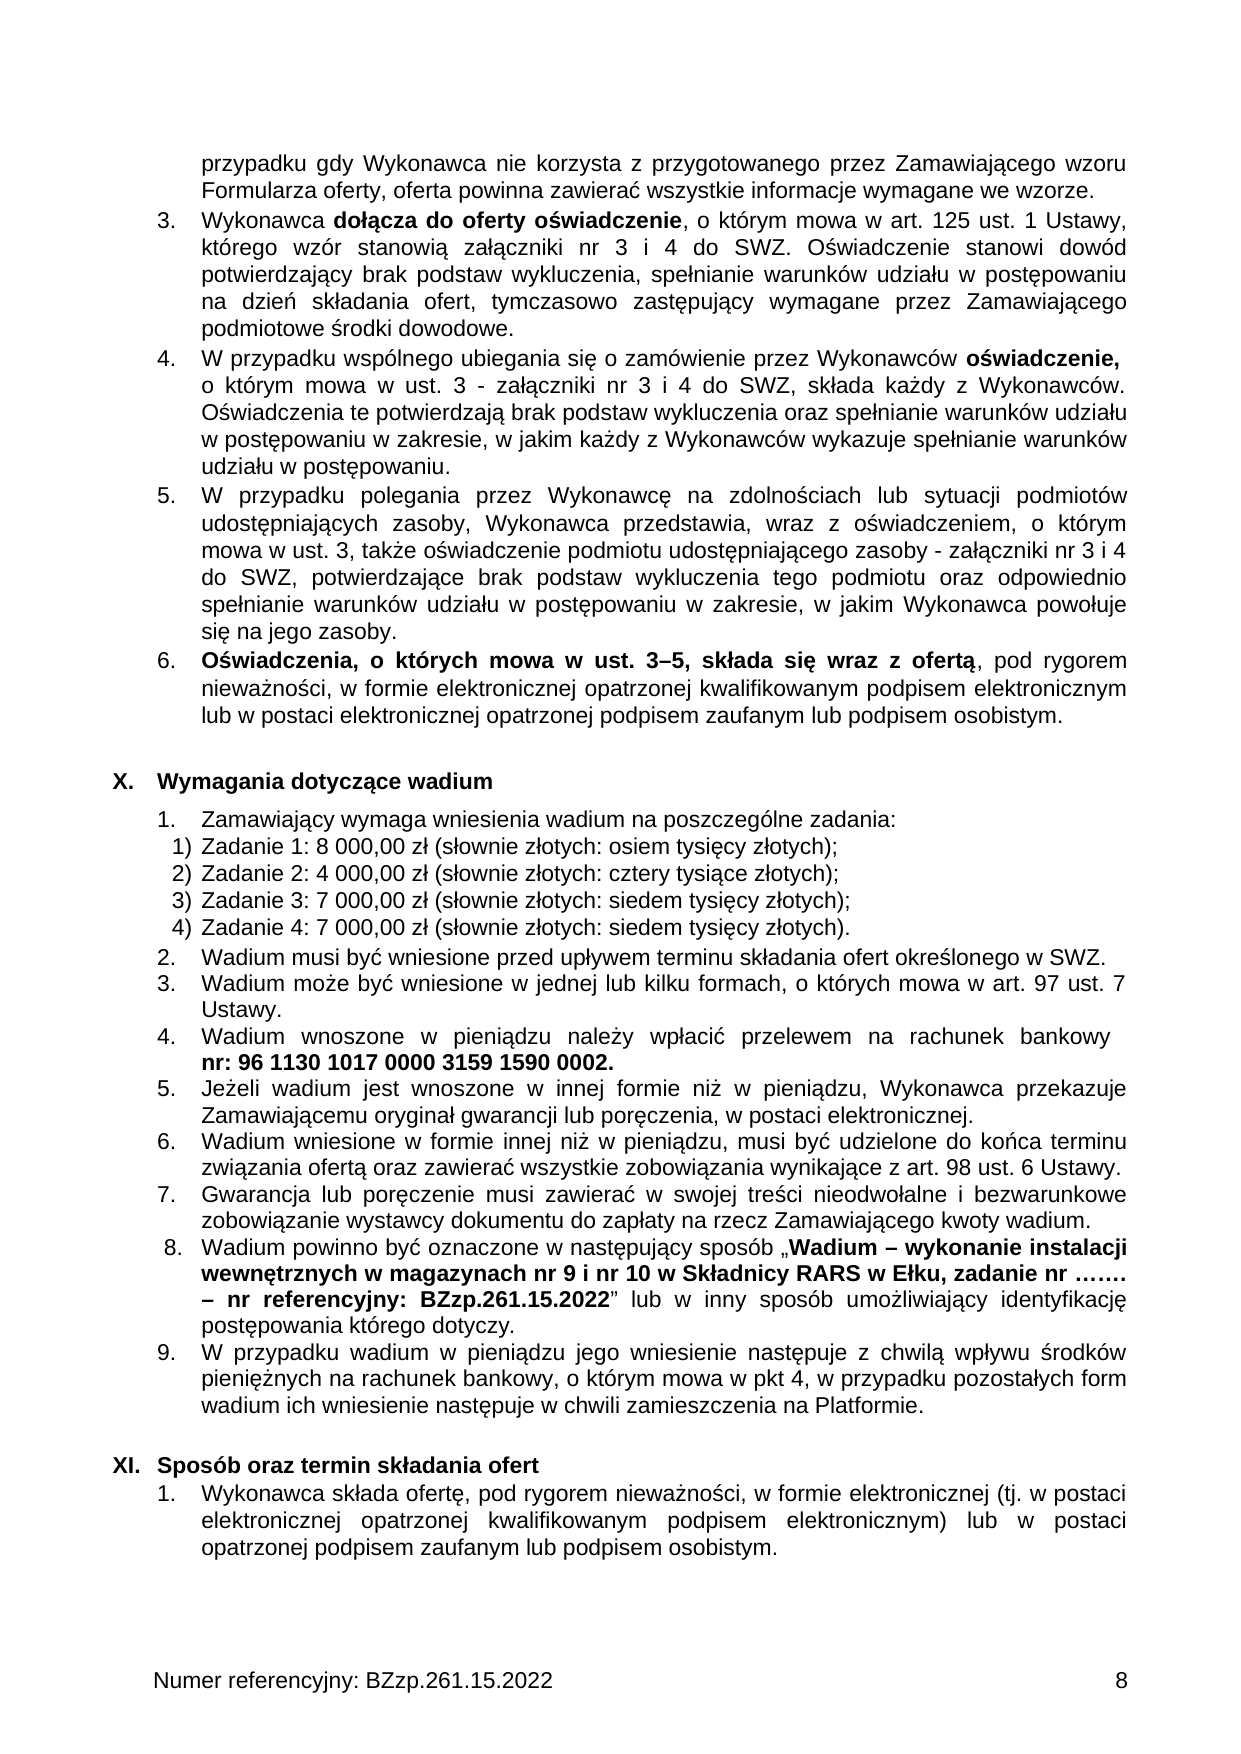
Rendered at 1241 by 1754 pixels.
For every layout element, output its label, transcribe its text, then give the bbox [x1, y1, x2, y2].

list Zadanie 2: 4 000,00 zł (słownie złotych: cztery tysiące złotych); [172, 860, 1122, 886]
list Jeżeli wadium jest wnoszone w innej formie niż w pieniądzu, Wykonawca przekazuje Zamawiającemu oryginał gwarancji lub poręczenia, w postaci elektronicznej. [157, 1075, 1128, 1128]
list W przypadku wadium w pieniądzu jego wniesienie następuje z chwilą wpływu środków pieniężnych na rachunek bankowy, o którym mowa w pkt 4, w przypadku pozostałych form wadium ich wniesienie następuje w chwili zamieszczenia na Platformie. [157, 1339, 1127, 1418]
list Oświadczenia, o których mowa w ust. 3–5, składa się wraz z ofertą, pod rygorem nieważności, w formie elektronicznej opatrzonej kwalifikowanym podpisem elektronicznym lub w postaci elektronicznej opatrzonej podpisem zaufanym lub podpisem osobistym. [157, 647, 1127, 729]
list Wymagania dotyczące wadium [112, 768, 1128, 794]
list Wadium wnoszone w pieniądzu należy wpłacić przelewem na rachunek bankowy nr: 96 1130 1017 0000 3159 1590 0002. [157, 1023, 1128, 1075]
list Wadium powinno być oznaczone w następujący sposób „Wadium – wykonanie instalacji wewnętrznych w magazynach nr 9 i nr 10 w Składnicy RARS w Ełku, zadanie nr ……. – nr referencyjny: BZzp.261.15.2022” lub w inny sposób umożliwiający identyfikację postępowania którego dotyczy. [164, 1233, 1127, 1339]
list W przypadku polegania przez Wykonawcę na zdolnościach lub sytuacji podmiotów udostępniających zasoby, Wykonawca przedstawia, wraz z oświadczeniem, o którym mowa w ust. 3, także oświadczenie podmiotu udostępniającego zasoby - załączniki nr 3 i 4 do SWZ, potwierdzające brak podstaw wykluczenia tego podmiotu oraz odpowiednio spełnianie warunków udziału w postępowaniu w zakresie, w jakim Wykonawca powołuje się na jego zasoby. [157, 482, 1127, 644]
subtitle Sposób oraz termin składania ofert [112, 1452, 1128, 1478]
list Zadanie 4: 7 000,00 zł (słownie złotych: siedem tysięcy złotych). [172, 914, 1122, 940]
list Zadanie 3: 7 000,00 zł (słownie złotych: siedem tysięcy złotych); [172, 887, 1122, 913]
list Gwarancja lub poręczenie musi zawierać w swojej treści nieodwołalne i bezwarunkowe zobowiązanie wystawcy dokumentu do zapłaty na rzecz Zamawiającego kwoty wadium. [157, 1181, 1128, 1233]
list Zamawiający wymaga wniesienia wadium na poszczególne zadania: [157, 806, 1128, 833]
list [157, 150, 1127, 203]
list Wykonawca składa ofertę, pod rygorem nieważności, w formie elektronicznej (tj. w postaci elektronicznej opatrzonej kwalifikowanym podpisem elektronicznym) lub w postaci opatrzonej podpisem zaufanym lub podpisem osobistym. [157, 1479, 1127, 1561]
list Zadanie 1: 8 000,00 zł (słownie złotych: osiem tysięcy złotych); [172, 833, 1122, 859]
list Wadium może być wniesione w jednej lub kilku formach, o których mowa w art. 97 ust. 7 Ustawy. [157, 970, 1128, 1023]
list Wadium musi być wniesione przed upływem terminu składania ofert określonego w SWZ. [157, 943, 1122, 970]
list Wadium wniesione w formie innej niż w pieniądzu, musi być udzielone do końca terminu związania ofertą oraz zawierać wszystkie zobowiązania wynikające z art. 98 ust. 6 Ustawy. [157, 1128, 1128, 1181]
list Wykonawca dołącza do oferty oświadczenie, o którym mowa w art. 125 ust. 1 Ustawy, którego wzór stanowią załączniki nr 3 i 4 do SWZ. Oświadczenie stanowi dowód potwierdzający brak podstaw wykluczenia, spełnianie warunków udziału w postępowaniu na dzień składania ofert, tymczasowo zastępujący wymagane przez Zamawiającego podmiotowe środki dowodowe. [157, 207, 1127, 341]
list W przypadku wspólnego ubiegania się o zamówienie przez Wykonawców oświadczenie, o którym mowa w ust. 3 - załączniki nr 3 i 4 do SWZ, składa każdy z Wykonawców. Oświadczenia te potwierdzają brak podstaw wykluczenia oraz spełnianie warunków udziału w postępowaniu w zakresie, w jakim każdy z Wykonawców wykazuje spełnianie warunków udziału w postępowaniu. [157, 344, 1127, 479]
